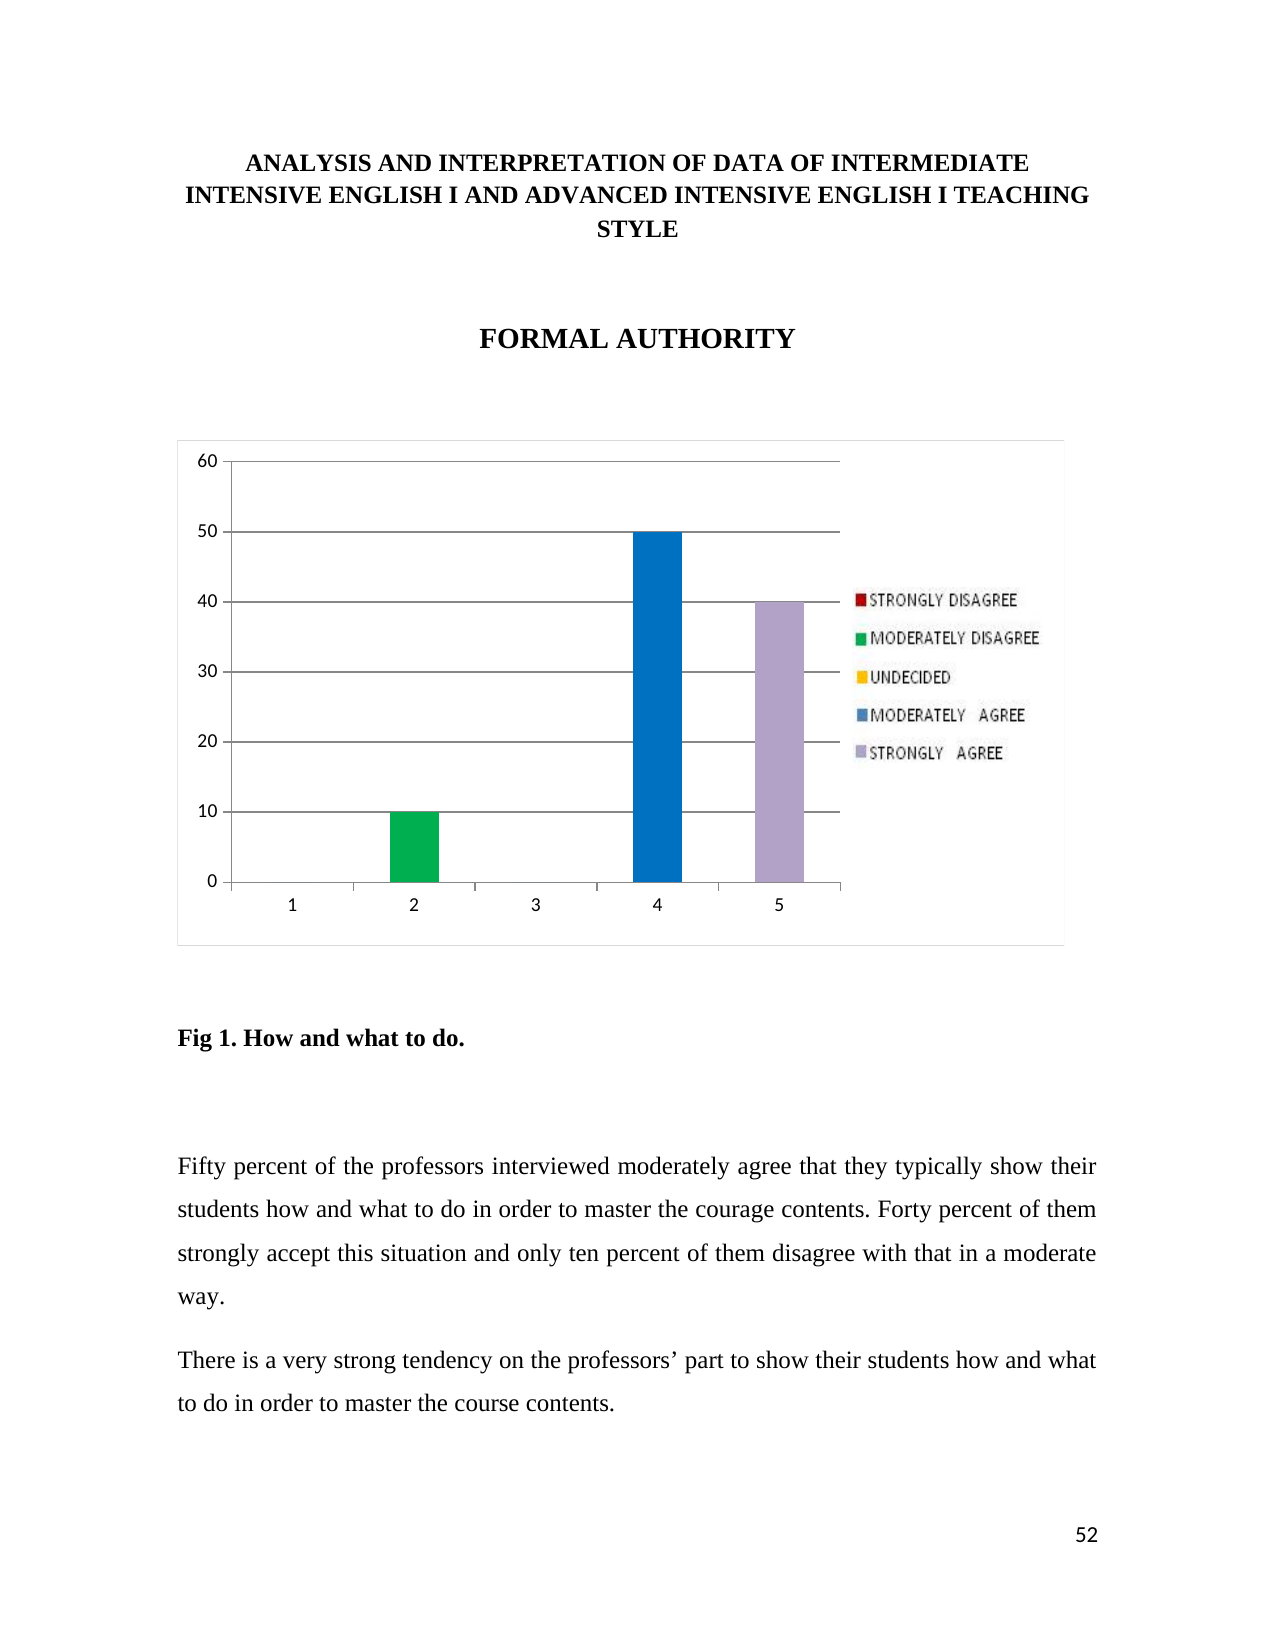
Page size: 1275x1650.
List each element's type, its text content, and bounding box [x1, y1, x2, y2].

text Fifty percent of the professors interviewed moderately agree that they typically show their students how and what to do in order to master the courage contents. Forty percent of them strongly accept this situation and only ten percent of them disagree with that in a moderate way. [177, 1151, 1098, 1309]
text FORMAL AUTHORITY [177, 321, 1098, 355]
text ANALYSIS AND INTERPRETATION OF DATA OF INTERMEDIATE INTENSIVE ENGLISH I AND ADVANCED INTENSIVE ENGLISH I TEACHING STYLE [177, 148, 1098, 242]
picture [852, 587, 1043, 769]
text Fig 1. How and what to do. [177, 1023, 1098, 1052]
text There is a very strong tendency on the professors’ part to show their students how and what to do in order to master the course contents. [177, 1345, 1098, 1417]
